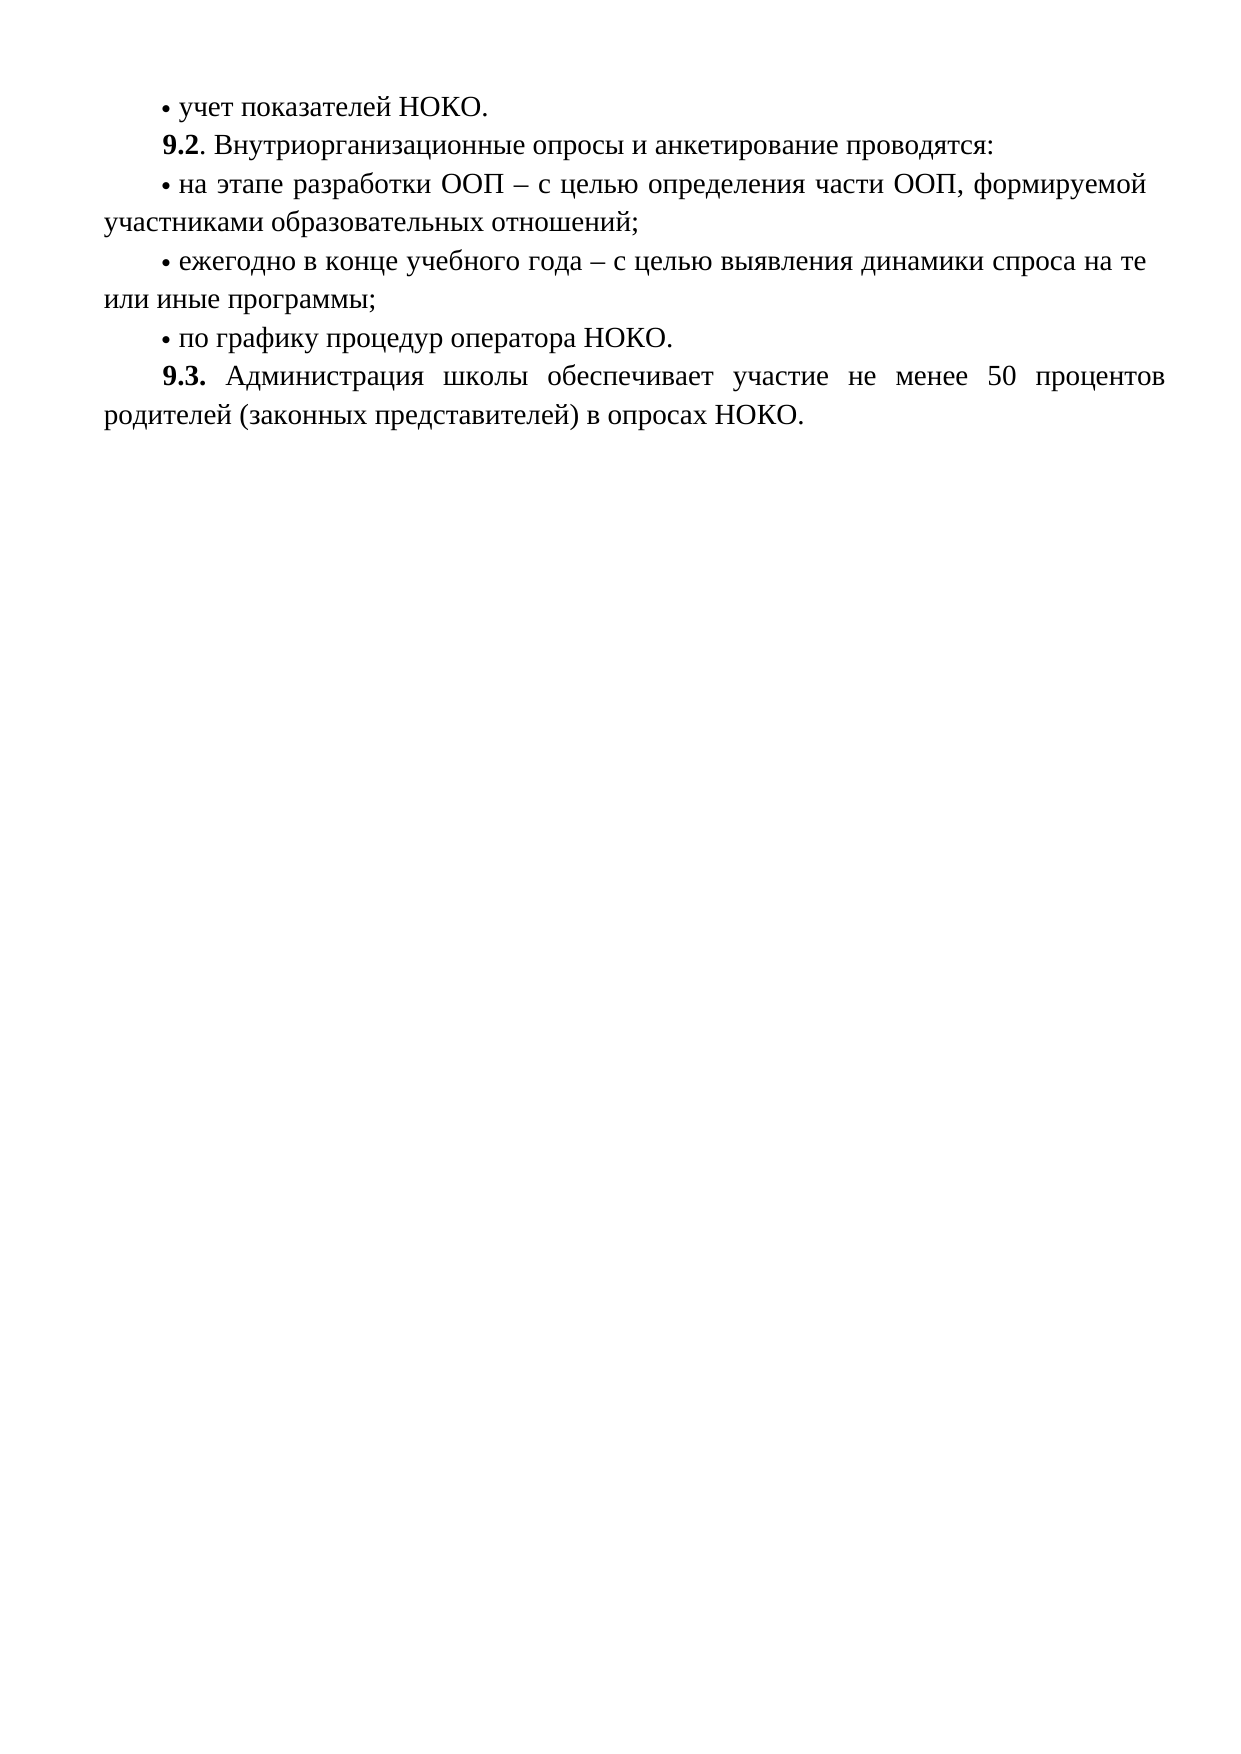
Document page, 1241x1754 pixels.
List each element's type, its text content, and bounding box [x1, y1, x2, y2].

list учет показателей НОКО. [103, 89, 1148, 122]
list на этапе разработки ООП – с целью определения части ООП, формируемой участниками образовательных отношений; [103, 166, 1148, 238]
list по графику процедур оператора НОКО. [103, 320, 1148, 353]
list ежегодно в конце учебного года – с целью выявления динамики спроса на те или иные программы; [103, 243, 1148, 315]
text 9.2. Внутриорганизационные опросы и анкетирование проводятся: [103, 127, 1166, 161]
text 9.3. Администрация школы обеспечивает участие не менее 50 процентов родителей (законных представителей) в опросах НОКО. [103, 358, 1166, 431]
